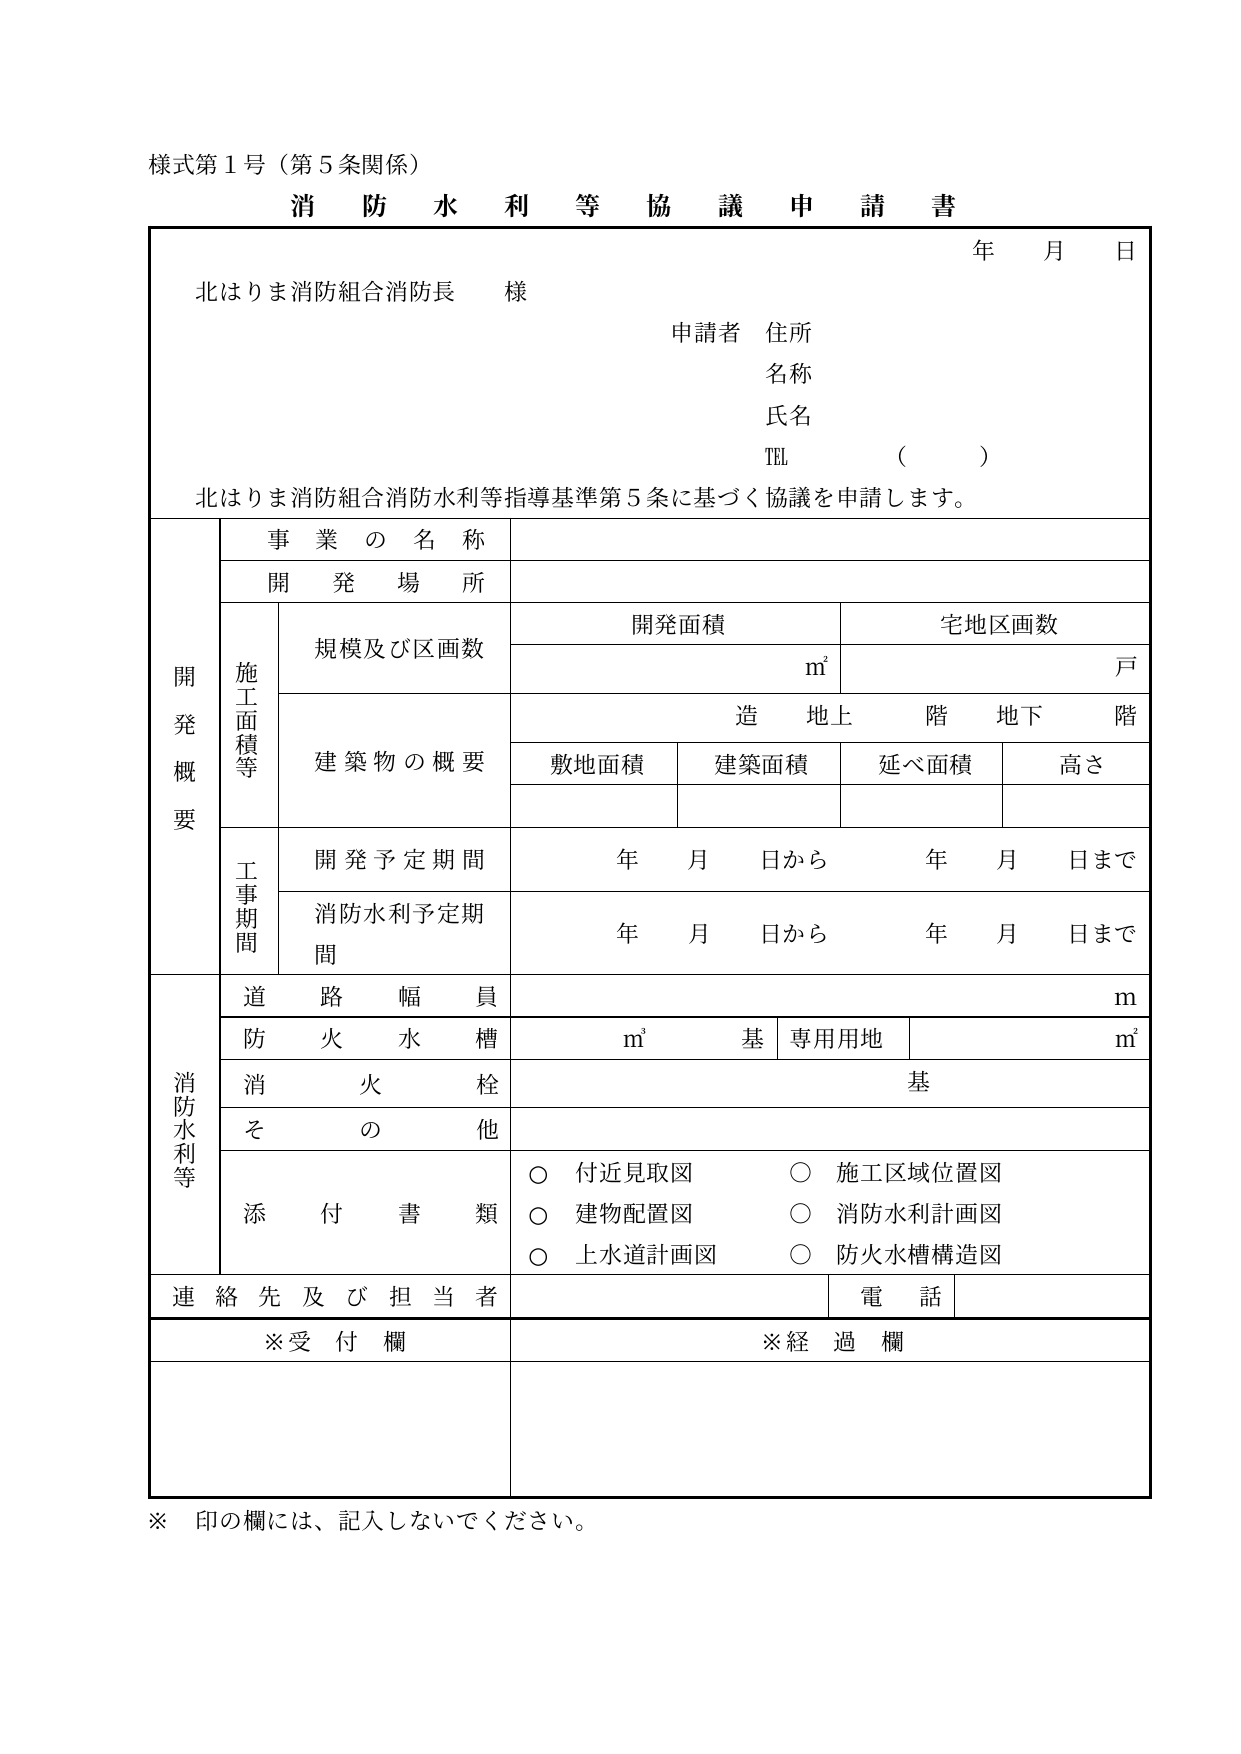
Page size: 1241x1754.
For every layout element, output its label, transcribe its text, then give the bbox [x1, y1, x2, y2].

table_cell [511, 1275, 828, 1317]
table_cell ｍ [511, 975, 1149, 1016]
table_cell 開発場所 [221, 561, 510, 602]
table_cell 年 月 日から 年 月 日まで [511, 892, 1149, 974]
table_cell 年 月 日から 年 月 日まで [511, 828, 1149, 891]
table_cell 敷地面積 [511, 743, 677, 784]
table_cell [511, 785, 677, 827]
table_cell [511, 1362, 1149, 1496]
table_cell 基 [511, 1060, 1149, 1107]
table_cell 連絡先及び担当者 [151, 1275, 510, 1317]
table_cell 開発面積 [511, 603, 840, 644]
table_cell 消防水利予定期間 [279, 892, 510, 974]
table_cell 事業の名称 [221, 519, 510, 560]
table_cell 戸 [841, 645, 1149, 693]
table_cell ㎥ 基 [511, 1018, 777, 1059]
table_cell 電話 [829, 1275, 954, 1317]
text ※ 印の欄には、記入しないでください。 [148, 1499, 1122, 1540]
table_cell 高さ [1003, 743, 1149, 784]
table_cell [841, 785, 1002, 827]
table_cell 道路幅員 [221, 975, 510, 1016]
table_cell 消火栓 [221, 1060, 510, 1107]
table_cell 造 地上 階 地下 階 [511, 694, 1149, 742]
table_cell ※経 過 欄 [511, 1320, 1149, 1361]
table_cell 施工面積等 [221, 603, 278, 827]
table_cell ※受 付 欄 [151, 1320, 510, 1361]
table_cell 建築面積 [678, 743, 840, 784]
table_cell 専用用地 [778, 1018, 909, 1059]
table_cell 開 発 概 要 [151, 519, 219, 974]
table_cell 消防水利等 [151, 975, 219, 1274]
text 様式第１号（第５条関係） [148, 143, 1122, 184]
table_cell [511, 561, 1149, 602]
table_cell ㎡ [910, 1018, 1149, 1059]
table_cell [1003, 785, 1149, 827]
table_cell ○ 付近見取図 ○ 施工区域位置図 ○ 建物配置図 ○ 消防水利計画図 ○ 上水道計画図 ○ 防火水槽構造図 [511, 1151, 1149, 1274]
table_cell 宅地区画数 [841, 603, 1149, 644]
table_cell [955, 1275, 1149, 1317]
table_cell [151, 1362, 510, 1496]
table_cell その他 [221, 1108, 510, 1149]
table_header 年 月 日 北はりま消防組合消防長 様 申請者 住所 名称 氏名 ℡ （ ） 北はりま消防組合消防水利等指導基準第５条に基づく協議を申請します。 [151, 229, 1149, 517]
table_cell 開発予定期間 [279, 828, 510, 891]
table_cell [678, 785, 840, 827]
table_cell 規模及び区画数 [279, 603, 510, 693]
table_cell 建築物の概要 [279, 694, 510, 827]
table_cell [511, 519, 1149, 560]
table_cell [511, 1108, 1149, 1149]
table_cell ㎡ [511, 645, 840, 693]
table_cell 延べ面積 [841, 743, 1002, 784]
text 消 防 水 利 等 協 議 申 請 書 [148, 184, 1122, 226]
table_cell 防火水槽 [221, 1018, 510, 1059]
table_cell 工事期間 [221, 828, 278, 974]
table_cell 添付書類 [221, 1151, 510, 1274]
